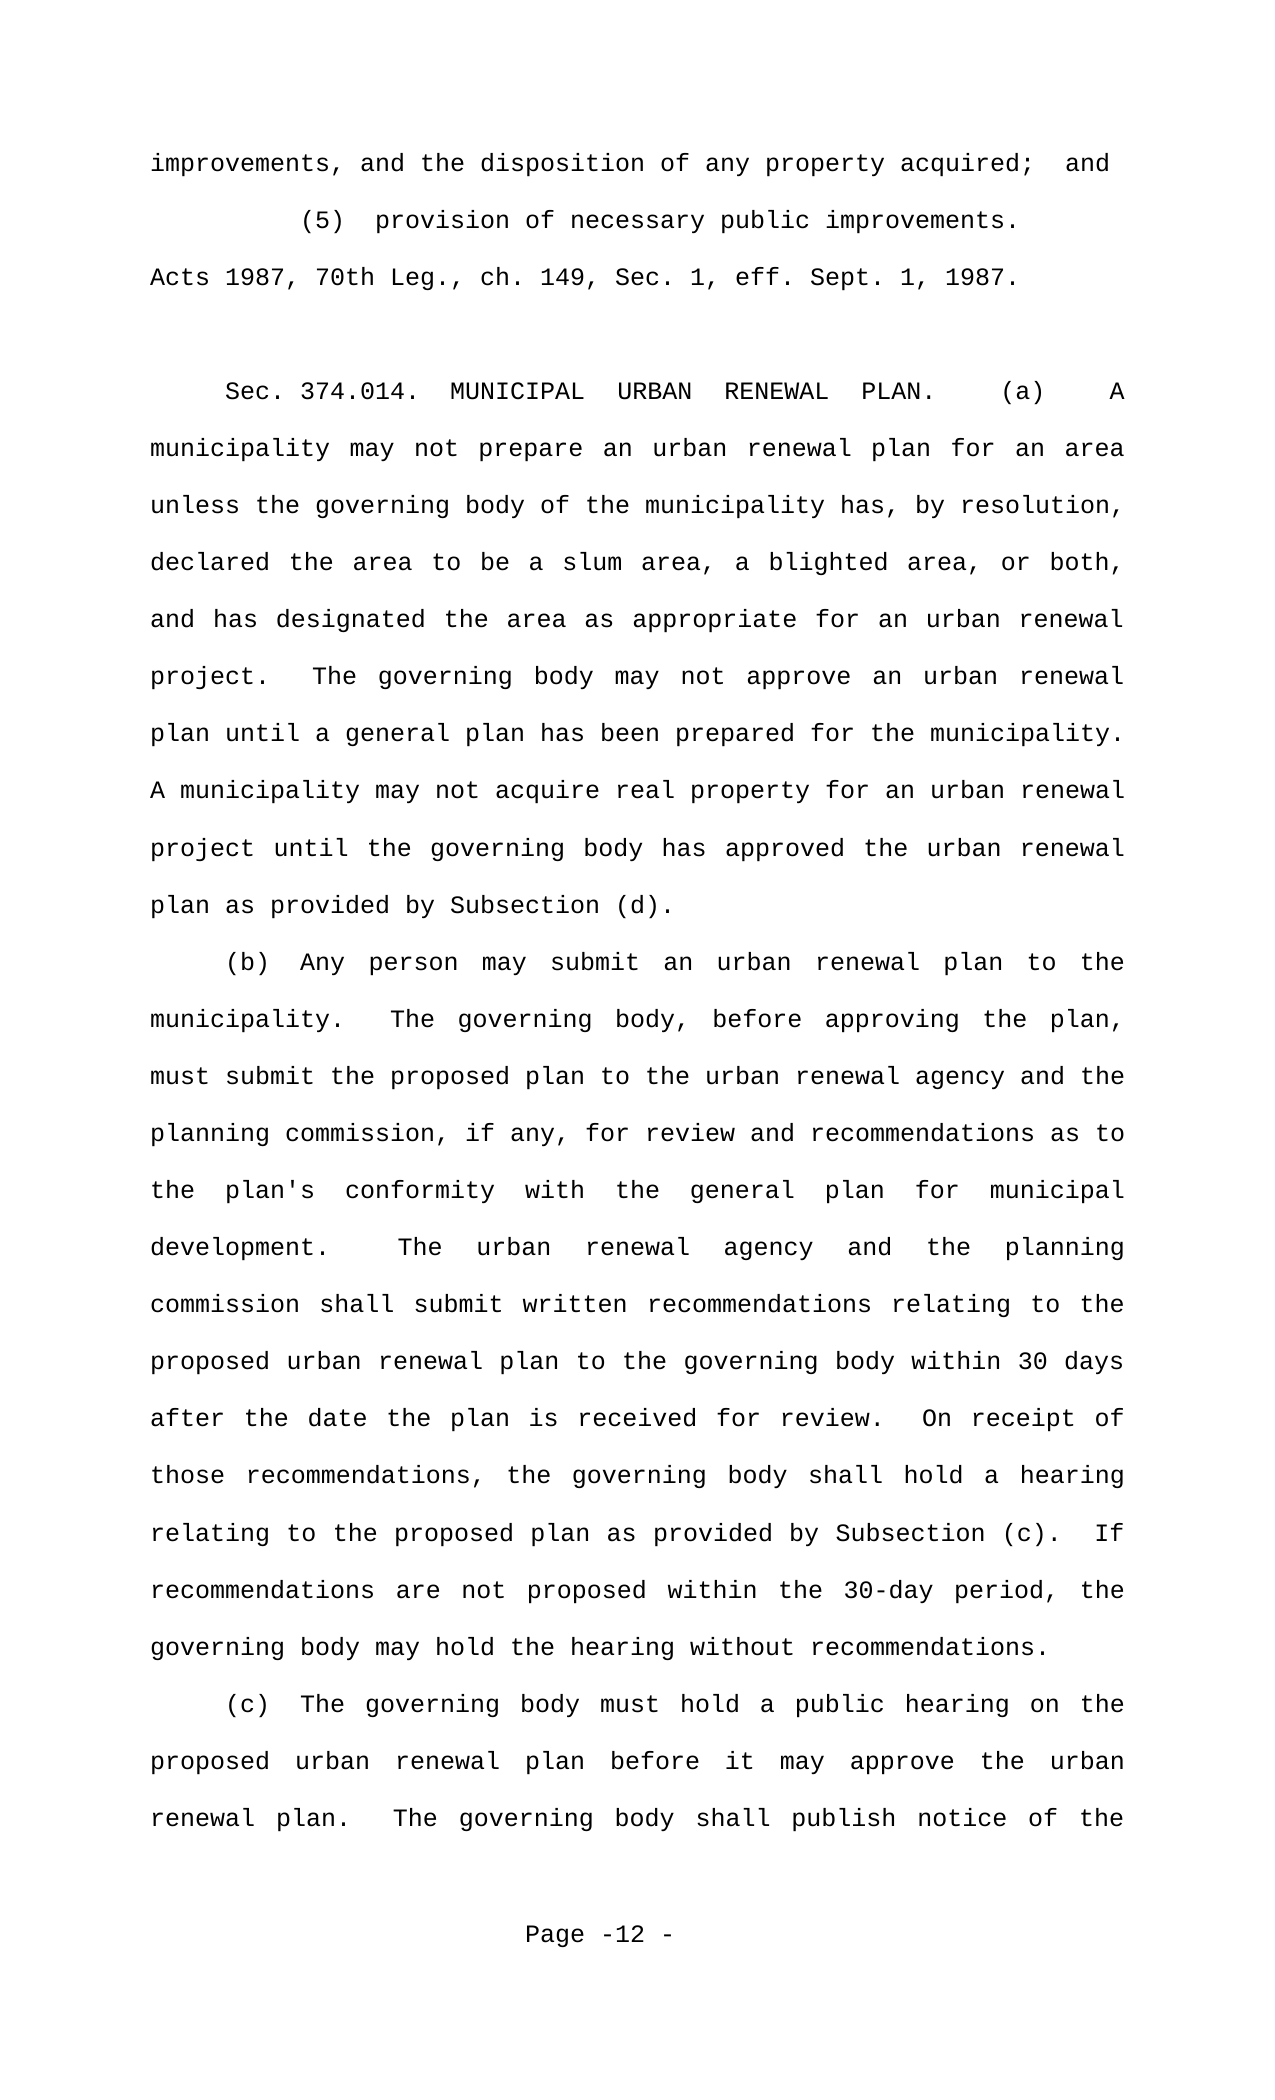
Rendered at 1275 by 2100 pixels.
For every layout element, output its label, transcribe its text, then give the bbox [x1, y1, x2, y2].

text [150, 1691, 1125, 1834]
text Sec. 374.014. MUNICIPAL URBAN RENEWAL PLAN. (a) A municipality may not prepare an urban renewal plan for an area unless the governing body of the municipality has, by resolution, declared the area to be a slum area, a blighted area, or both, and has designated the area as appropriate for an urban renewal project. The governing body may not approve an urban renewal plan until a general plan has been prepared for the municipality. A municipality may not acquire real property for an urban renewal project until the governing body has approved the urban renewal plan as provided by Subsection (d). [150, 378, 1125, 921]
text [150, 150, 1125, 178]
text Acts 1987, 70th Leg., ch. 149, Sec. 1, eff. Sept. 1, 1987. [150, 264, 1125, 293]
text (b) Any person may submit an urban renewal plan to the municipality. The governing body, before approving the plan, must submit the proposed plan to the urban renewal agency and the planning commission, if any, for review and recommendations as to the plan's conformity with the general plan for municipal development. The urban renewal agency and the planning commission shall submit written recommendations relating to the proposed urban renewal plan to the governing body within 30 days after the date the plan is received for review. On receipt of those recommendations, the governing body shall hold a hearing relating to the proposed plan as provided by Subsection (c). If recommendations are not proposed within the 30-day period, the governing body may hold the hearing without recommendations. [150, 949, 1125, 1663]
text (5) provision of necessary public improvements. [150, 207, 1125, 236]
